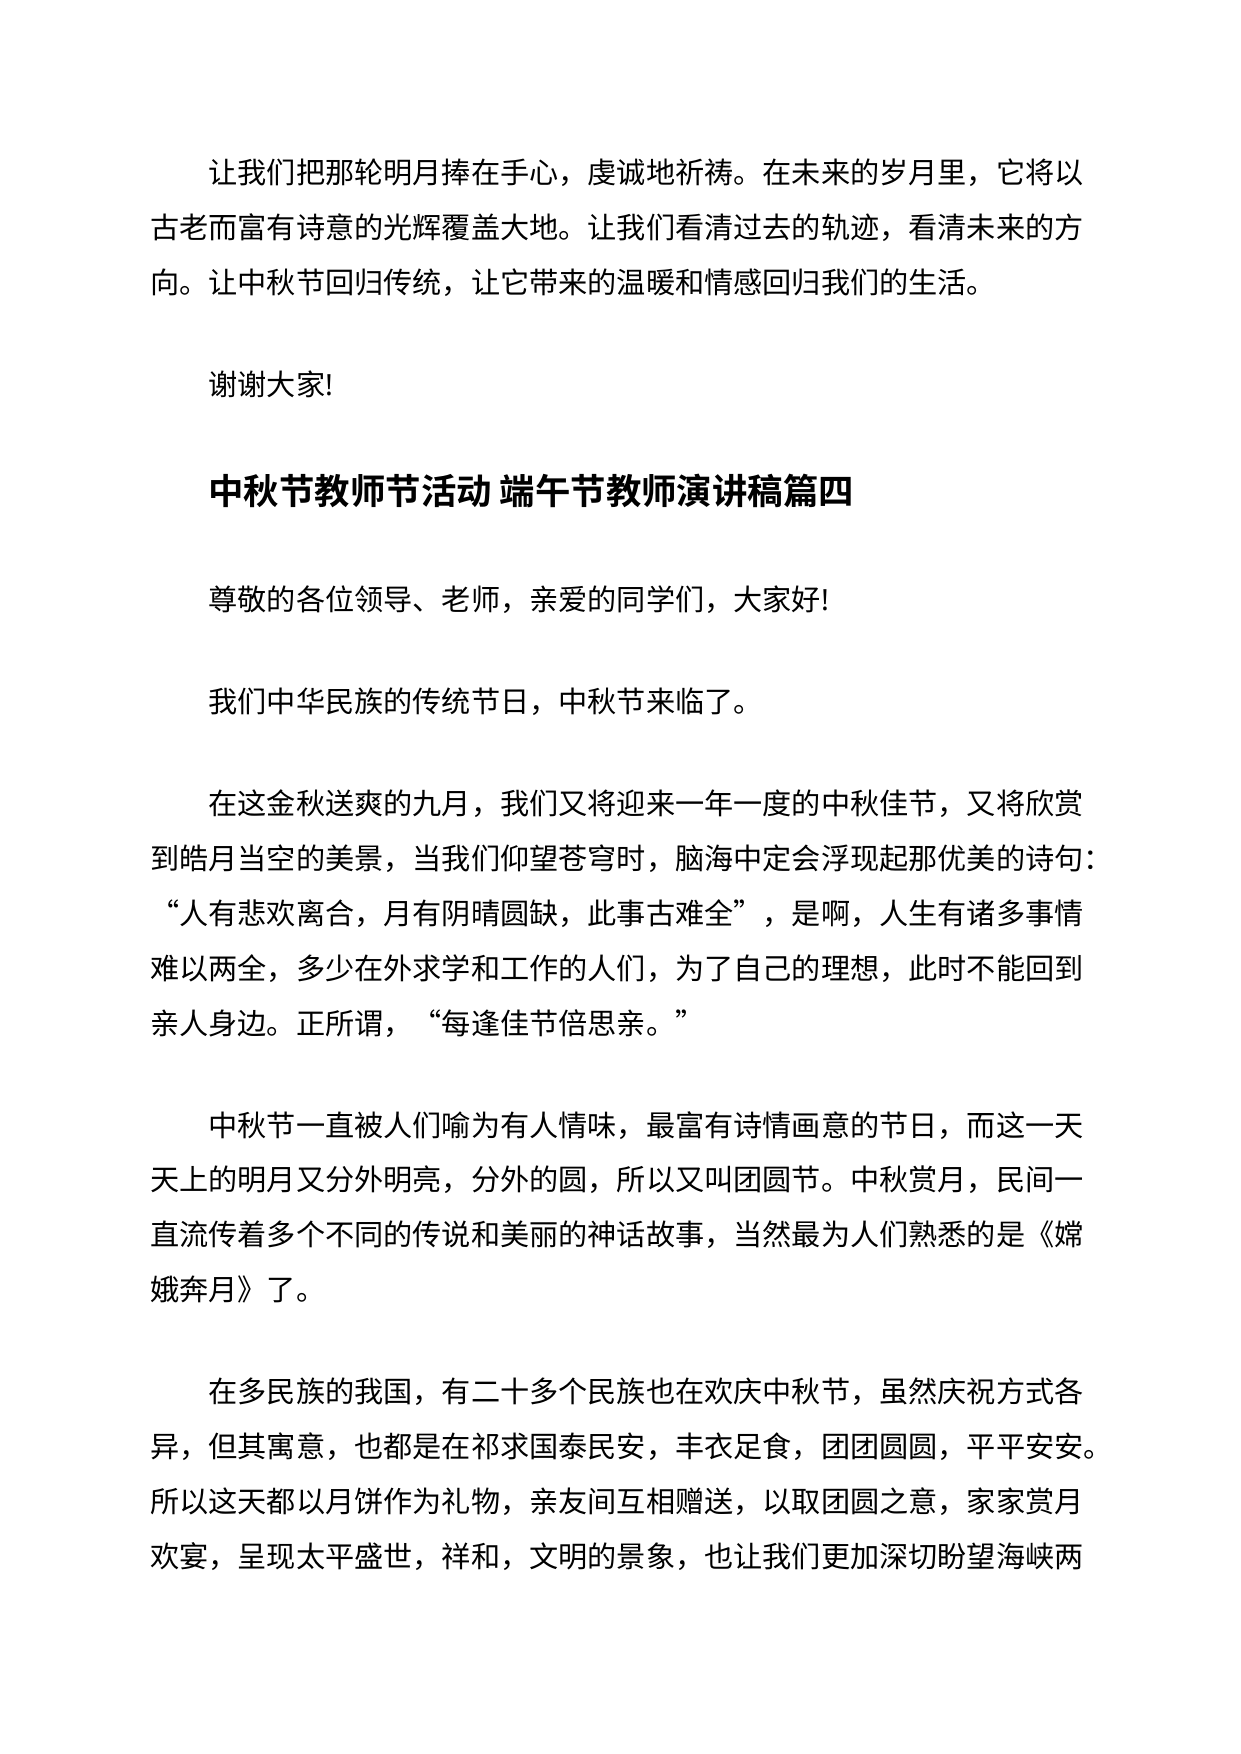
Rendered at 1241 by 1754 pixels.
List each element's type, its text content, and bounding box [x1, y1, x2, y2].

text 中秋节一直被人们喻为有人情味，最富有诗情画意的节日，而这一天天上的明月又分外明亮，分外的圆，所以又叫团圆节。中秋赏月，民间一直流传着多个不同的传说和美丽的神话故事，当然最为人们熟悉的是《嫦娥奔月》了。 [150, 1102, 1090, 1309]
text 谢谢大家! [150, 362, 1090, 404]
text 我们中华民族的传统节日，中秋节来临了。 [150, 679, 1090, 721]
text 让我们把那轮明月捧在手心，虔诚地祈祷。在未来的岁月里，它将以古老而富有诗意的光辉覆盖大地。让我们看清过去的轨迹，看清未来的方向。让中秋节回归传统，让它带来的温暖和情感回归我们的生活。 [150, 150, 1090, 302]
text 在这金秋送爽的九月，我们又将迎来一年一度的中秋佳节，又将欣赏到皓月当空的美景，当我们仰望苍穹时，脑海中定会浮现起那优美的诗句：“人有悲欢离合，月有阴晴圆缺，此事古难全”，是啊，人生有诸多事情难以两全，多少在外求学和工作的人们，为了自己的理想，此时不能回到亲人身边。正所谓，“每逢佳节倍思亲。” [150, 781, 1090, 1043]
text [150, 1368, 1090, 1576]
text 尊敬的各位领导、老师，亲爱的同学们，大家好! [150, 577, 1090, 619]
text 中秋节教师节活动 端午节教师演讲稿篇四 [150, 463, 1090, 515]
